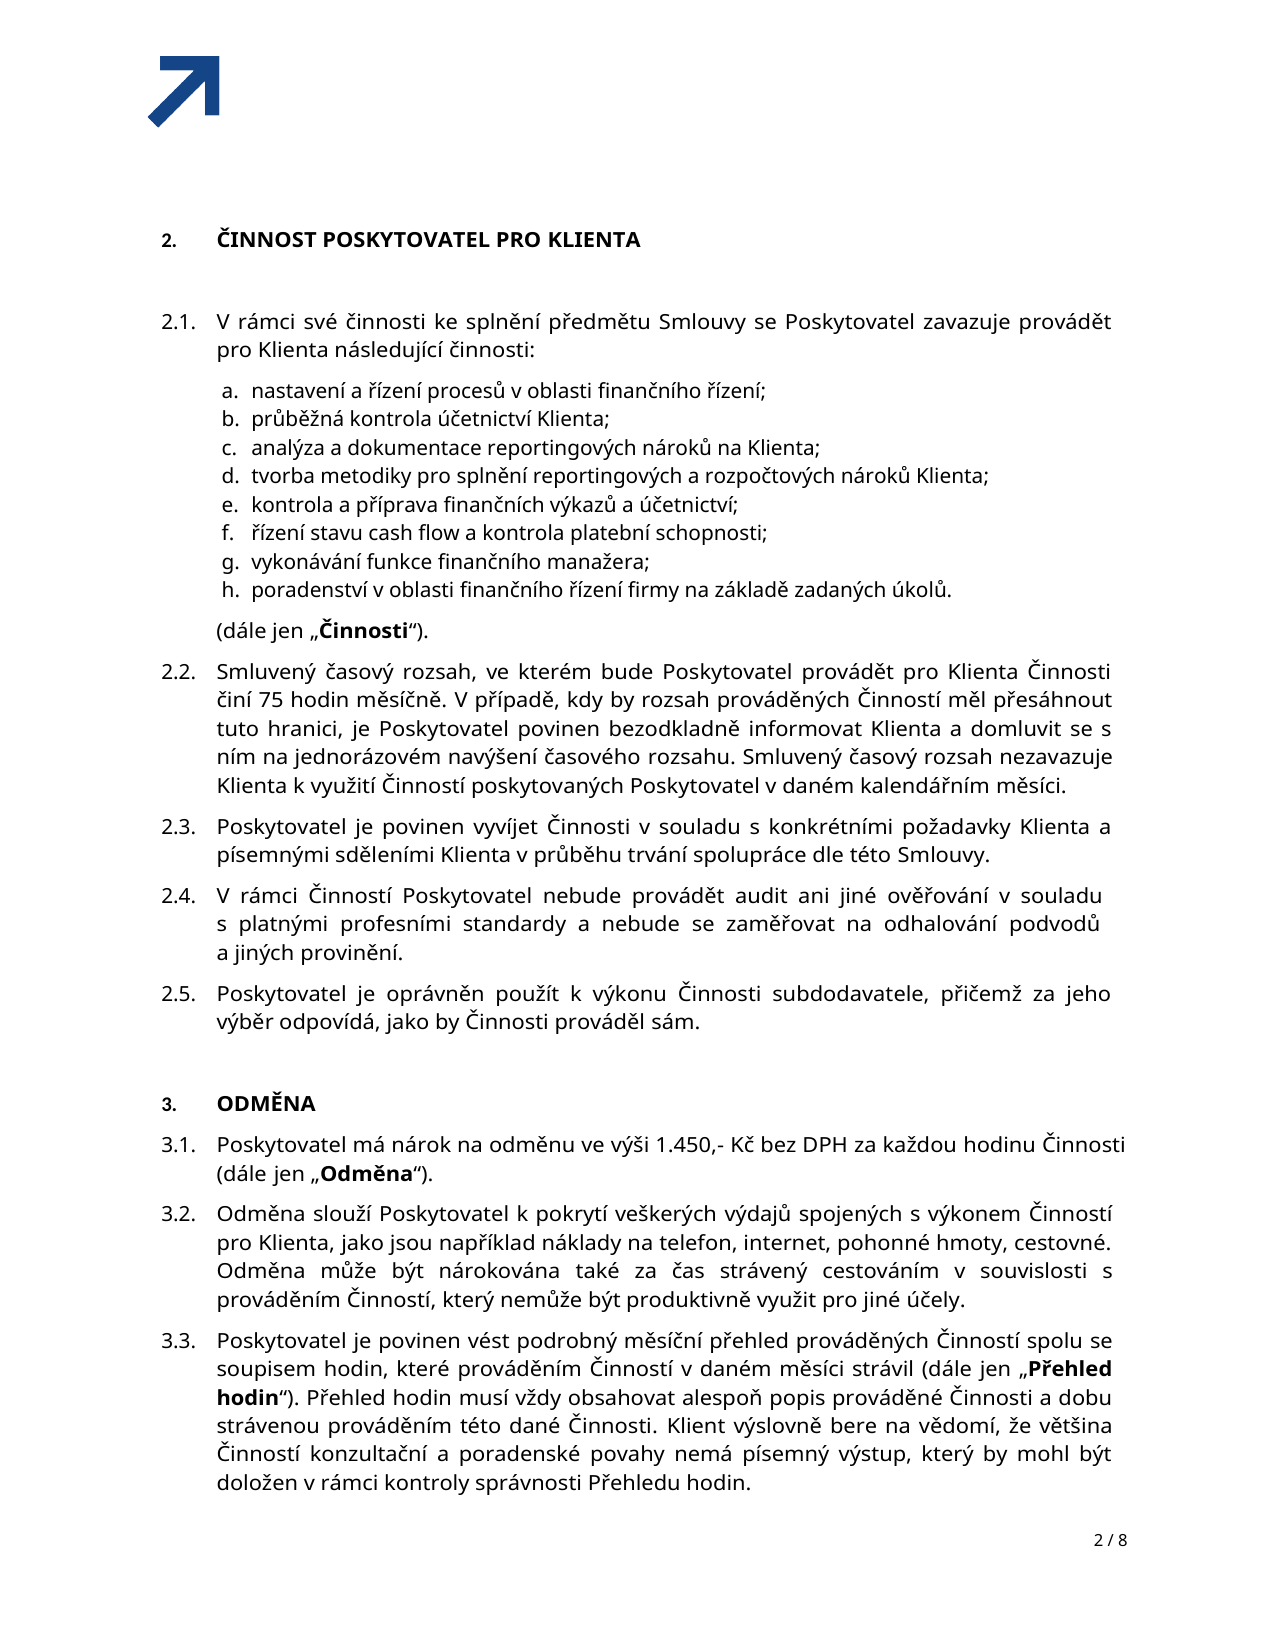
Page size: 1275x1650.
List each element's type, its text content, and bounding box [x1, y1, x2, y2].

list poradenství v oblasti finančního řízení firmy na základě zadaných úkolů. [221, 575, 1127, 604]
list V rámci Činností Poskytovatel nebude provádět audit ani jiné ověřování v souladu s platnými profesními standardy a nebude se zaměřovat na odhalování podvodů a jiných provinění. [161, 881, 1113, 966]
list V rámci své činnosti ke splnění předmětu Smlouvy se Poskytovatel zavazuje provádět pro Klienta následující činnosti: [161, 307, 1113, 364]
list Poskytovatel je povinen vést podrobný měsíční přehled prováděných Činností spolu se soupisem hodin, které prováděním Činností v daném měsíci strávil (dále jen „Přehled hodin“). Přehled hodin musí vždy obsahovat alespoň popis prováděné Činnosti a dobu strávenou prováděním této dané Činnosti. Klient výslovně bere na vědomí, že většina Činností konzultační a poradenské povahy nemá písemný výstup, který by mohl být doložen v rámci kontroly správnosti Přehledu hodin. [161, 1326, 1113, 1496]
list Poskytovatel má nárok na odměnu ve výši 1.450,- Kč bez DPH za každou hodinu Činnosti (dále jen „Odměna“). [161, 1130, 1127, 1187]
text (dále jen „Činnosti“). [216, 616, 1127, 644]
list kontrola a příprava finančních výkazů a účetnictví; [221, 490, 1127, 518]
list nastavení a řízení procesů v oblasti finančního řízení; [221, 376, 1127, 404]
list Poskytovatel je oprávněn použít k výkonu Činnosti subdodavatele, přičemž za jeho výběr odpovídá, jako by Činnosti prováděl sám. [161, 979, 1113, 1036]
picture [147, 56, 220, 128]
list Odměna slouží Poskytovatel k pokrytí veškerých výdajů spojených s výkonem Činností pro Klienta, jako jsou například náklady na telefon, internet, pohonné hmoty, cestovné. Odměna může být nárokována také za čas strávený cestováním v souvislosti s prováděním Činností, který nemůže být produktivně využit pro jiné účely. [161, 1199, 1113, 1313]
list průběžná kontrola účetnictví Klienta; [221, 404, 1127, 433]
subtitle ČINNOST POSKYTOVATEL PRO KLIENTA [161, 225, 1127, 253]
list tvorba metodiky pro splnění reportingových a rozpočtových nároků Klienta; [221, 461, 1127, 490]
list vykonávání funkce finančního manažera; [221, 547, 1127, 575]
list Poskytovatel je povinen vyvíjet Činnosti v souladu s konkrétními požadavky Klienta a písemnými sděleními Klienta v průběhu trvání spolupráce dle této Smlouvy. [161, 812, 1112, 869]
subtitle ODMĚNA [161, 1089, 1127, 1118]
list analýza a dokumentace reportingových nároků na Klienta; [221, 433, 1127, 461]
list řízení stavu cash flow a kontrola platební schopnosti; [221, 518, 1127, 547]
list Smluvený časový rozsah, ve kterém bude Poskytovatel provádět pro Klienta Činnosti činí 75 hodin měsíčně. V případě, kdy by rozsah prováděných Činností měl přesáhnout tuto hranici, je Poskytovatel povinen bezodkladně informovat Klienta a domluvit se s ním na jednorázovém navýšení časového rozsahu. Smluvený časový rozsah nezavazuje Klienta k využití Činností poskytovaných Poskytovatel v daném kalendářním měsíci. [161, 657, 1113, 799]
